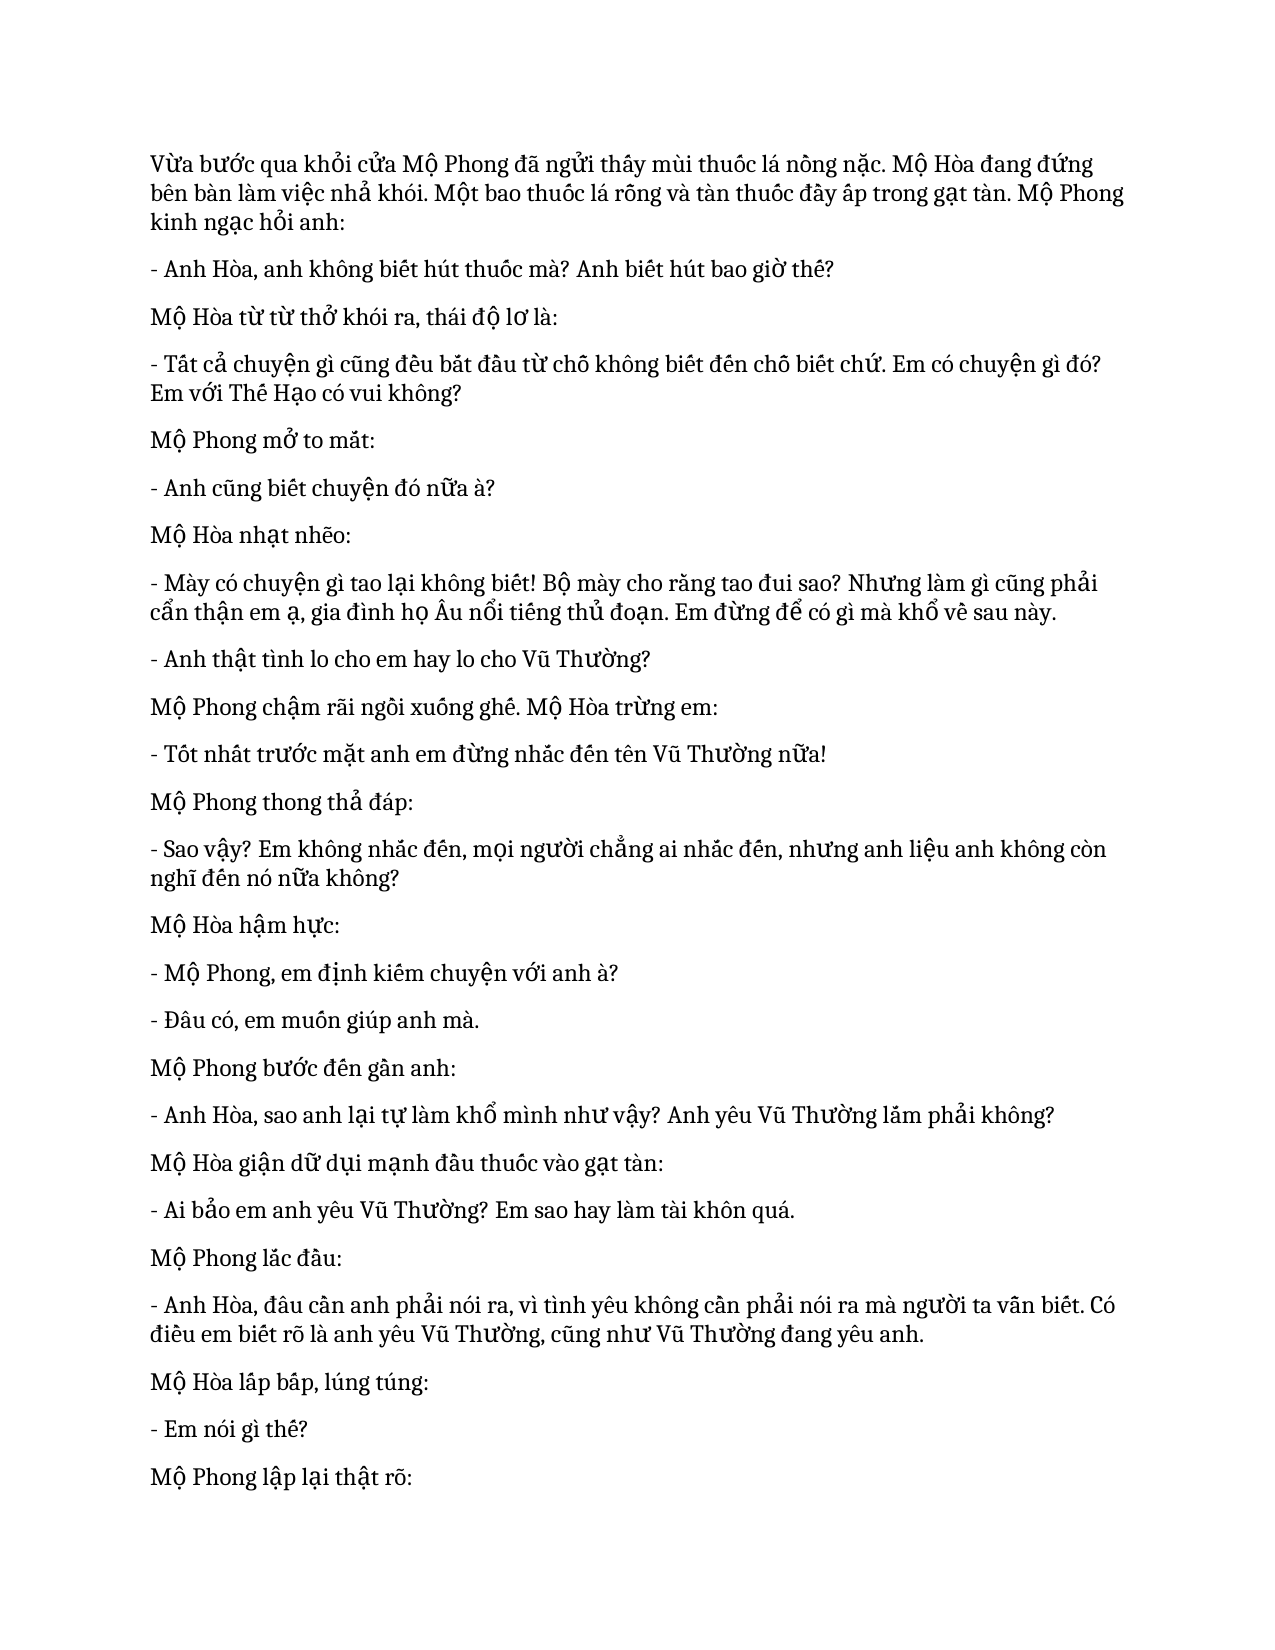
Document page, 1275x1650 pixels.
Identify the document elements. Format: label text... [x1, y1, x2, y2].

text Mộ Phong lắc đầu: [150, 1244, 1125, 1272]
text Mộ Hòa từ từ thở khói ra, thái độ lơ là: [150, 302, 1125, 331]
text - Mày có chuyện gì tao lại không biết! Bộ mày cho rằng tao đui sao? Nhưng làm gì cũng phải cẩn thận em ạ, gia đình họ Âu nổi tiếng thủ đoạn. Em đừng để có gì mà khổ về sau này. [150, 569, 1125, 626]
text - Đâu có, em muốn giúp anh mà. [150, 1006, 1125, 1035]
text Mộ Phong chậm rãi ngồi xuống ghế. Mộ Hòa trừng em: [150, 692, 1125, 721]
text Mộ Phong thong thả đáp: [150, 787, 1125, 816]
text - Tốt nhất trước mặt anh em đừng nhắc đến tên Vũ Thường nữa! [150, 740, 1125, 769]
text Mộ Phong mở to mắt: [150, 426, 1125, 455]
text Mộ Hòa giận dữ dụi mạnh đầu thuốc vào gạt tàn: [150, 1149, 1125, 1177]
text - Tất cả chuyện gì cũng đều bắt đầu từ chỗ không biết đến chỗ biết chứ. Em có chuyện gì đó? Em với Thế Hạo có vui không? [150, 350, 1125, 407]
text - Anh cũng biết chuyện đó nữa à? [150, 474, 1125, 502]
text Mộ Phong lập lại thật rõ: [150, 1462, 1125, 1491]
text - Anh Hòa, sao anh lại tự làm khổ mình như vậy? Anh yêu Vũ Thường lắm phải không? [150, 1101, 1125, 1130]
text - Anh Hòa, anh không biết hút thuốc mà? Anh biết hút bao giờ thế? [150, 255, 1125, 284]
text - Em nói gì thế? [150, 1415, 1125, 1444]
text - Anh thật tình lo cho em hay lo cho Vũ Thường? [150, 645, 1125, 674]
text - Ai bảo em anh yêu Vũ Thường? Em sao hay làm tài khôn quá. [150, 1196, 1125, 1225]
text Mộ Hòa hậm hực: [150, 911, 1125, 940]
text Mộ Hòa lấp bấp, lúng túng: [150, 1367, 1125, 1396]
text Mộ Phong bước đến gần anh: [150, 1054, 1125, 1082]
text - Mộ Phong, em định kiếm chuyện với anh à? [150, 959, 1125, 987]
text Mộ Hòa nhạt nhẽo: [150, 521, 1125, 550]
text - Sao vậy? Em không nhắc đến, mọi người chẳng ai nhắc đến, nhưng anh liệu anh không còn nghĩ đến nó nữa không? [150, 835, 1125, 892]
text - Anh Hòa, đâu cần anh phải nói ra, vì tình yêu không cần phải nói ra mà người ta vẫn biết. Có điều em biết rõ là anh yêu Vũ Thường, cũng như Vũ Thường đang yêu anh. [150, 1291, 1125, 1349]
text Vừa bước qua khỏi cửa Mộ Phong đã ngửi thấy mùi thuốc lá nồng nặc. Mộ Hòa đang đứng bên bàn làm việc nhả khói. Một bao thuốc lá rỗng và tàn thuốc đầy ấp trong gạt tàn. Mộ Phong kinh ngạc hỏi anh: [150, 150, 1125, 236]
